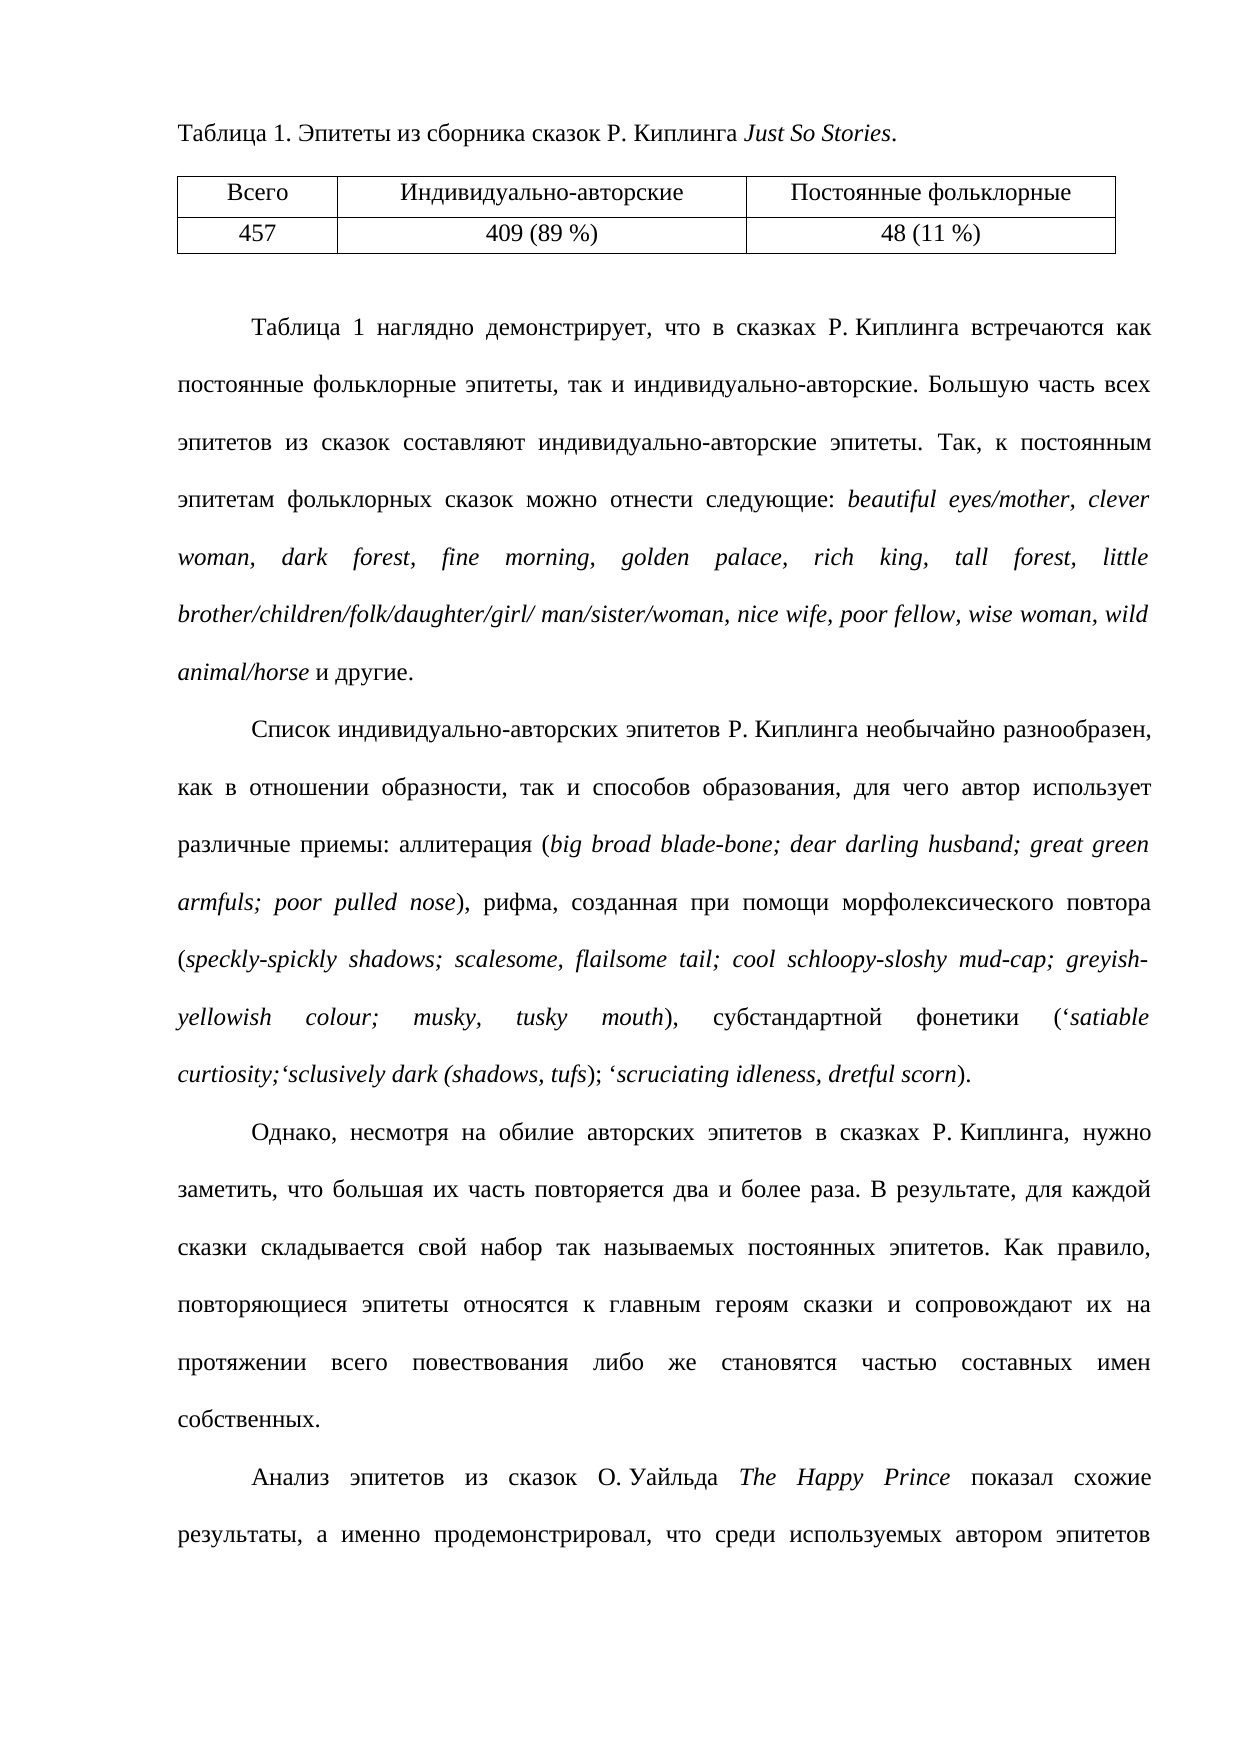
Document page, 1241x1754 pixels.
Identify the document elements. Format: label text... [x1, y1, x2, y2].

table_cell 409 (89 %) [338, 218, 746, 253]
table_header Постоянные фольклорные [747, 177, 1115, 217]
text Таблица 1. Эпитеты из сборника сказок Р. Киплинга Just So Stories. [177, 118, 1152, 147]
text Список индивидуально-авторских эпитетов Р. Киплинга необычайно разнообразен, как в отношении образности, так и способов образования, для чего автор использует различные приемы: аллитерация (big broad blade-bone; dear darling husband; great green armfuls; poor pulled nose), рифма, созданная при помощи морфолексического повтора (speckly-spickly shadows; scalesome, flailsome tail; cool schloopy-sloshy mud-cap; greyish-yellowish colour; musky, tusky mouth), субстандартной фонетики (‘satiable curtiosity;‘sclusively dark (shadows, tufs); ‘scruciating idleness, dretful scorn). [177, 714, 1152, 1088]
table_cell 48 (11 %) [747, 218, 1115, 253]
text Таблица 1 наглядно демонстрирует, что в сказках Р. Киплинга встречаются как постоянные фольклорные эпитеты, так и индивидуально-авторские. Большую часть всех эпитетов из сказок составляют индивидуально-авторские эпитеты. Так, к постоянным эпитетам фольклорных сказок можно отнести следующие: beautiful eyes/mother, clever woman, dark forest, fine morning, golden palace, rich king, tall forest, little brother/children/folk/daughter/girl/ man/sister/woman, nice wife, poor fellow, wise woman, wild animal/horse и другие. [177, 312, 1152, 685]
text Однако, несмотря на обилие авторских эпитетов в сказках Р. Киплинга, нужно заметить, что большая их часть повторяется два и более раза. В результате, для каждой сказки складывается свой набор так называемых постоянных эпитетов. Как правило, повторяющиеся эпитеты относятся к главным героям сказки и сопровождают их на протяжении всего повествования либо же становятся частью составных имен собственных. [177, 1117, 1152, 1433]
table_cell 457 [178, 218, 337, 253]
table_header Всего [178, 177, 337, 217]
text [177, 1462, 1152, 1548]
table_header Индивидуально-авторские [338, 177, 746, 217]
